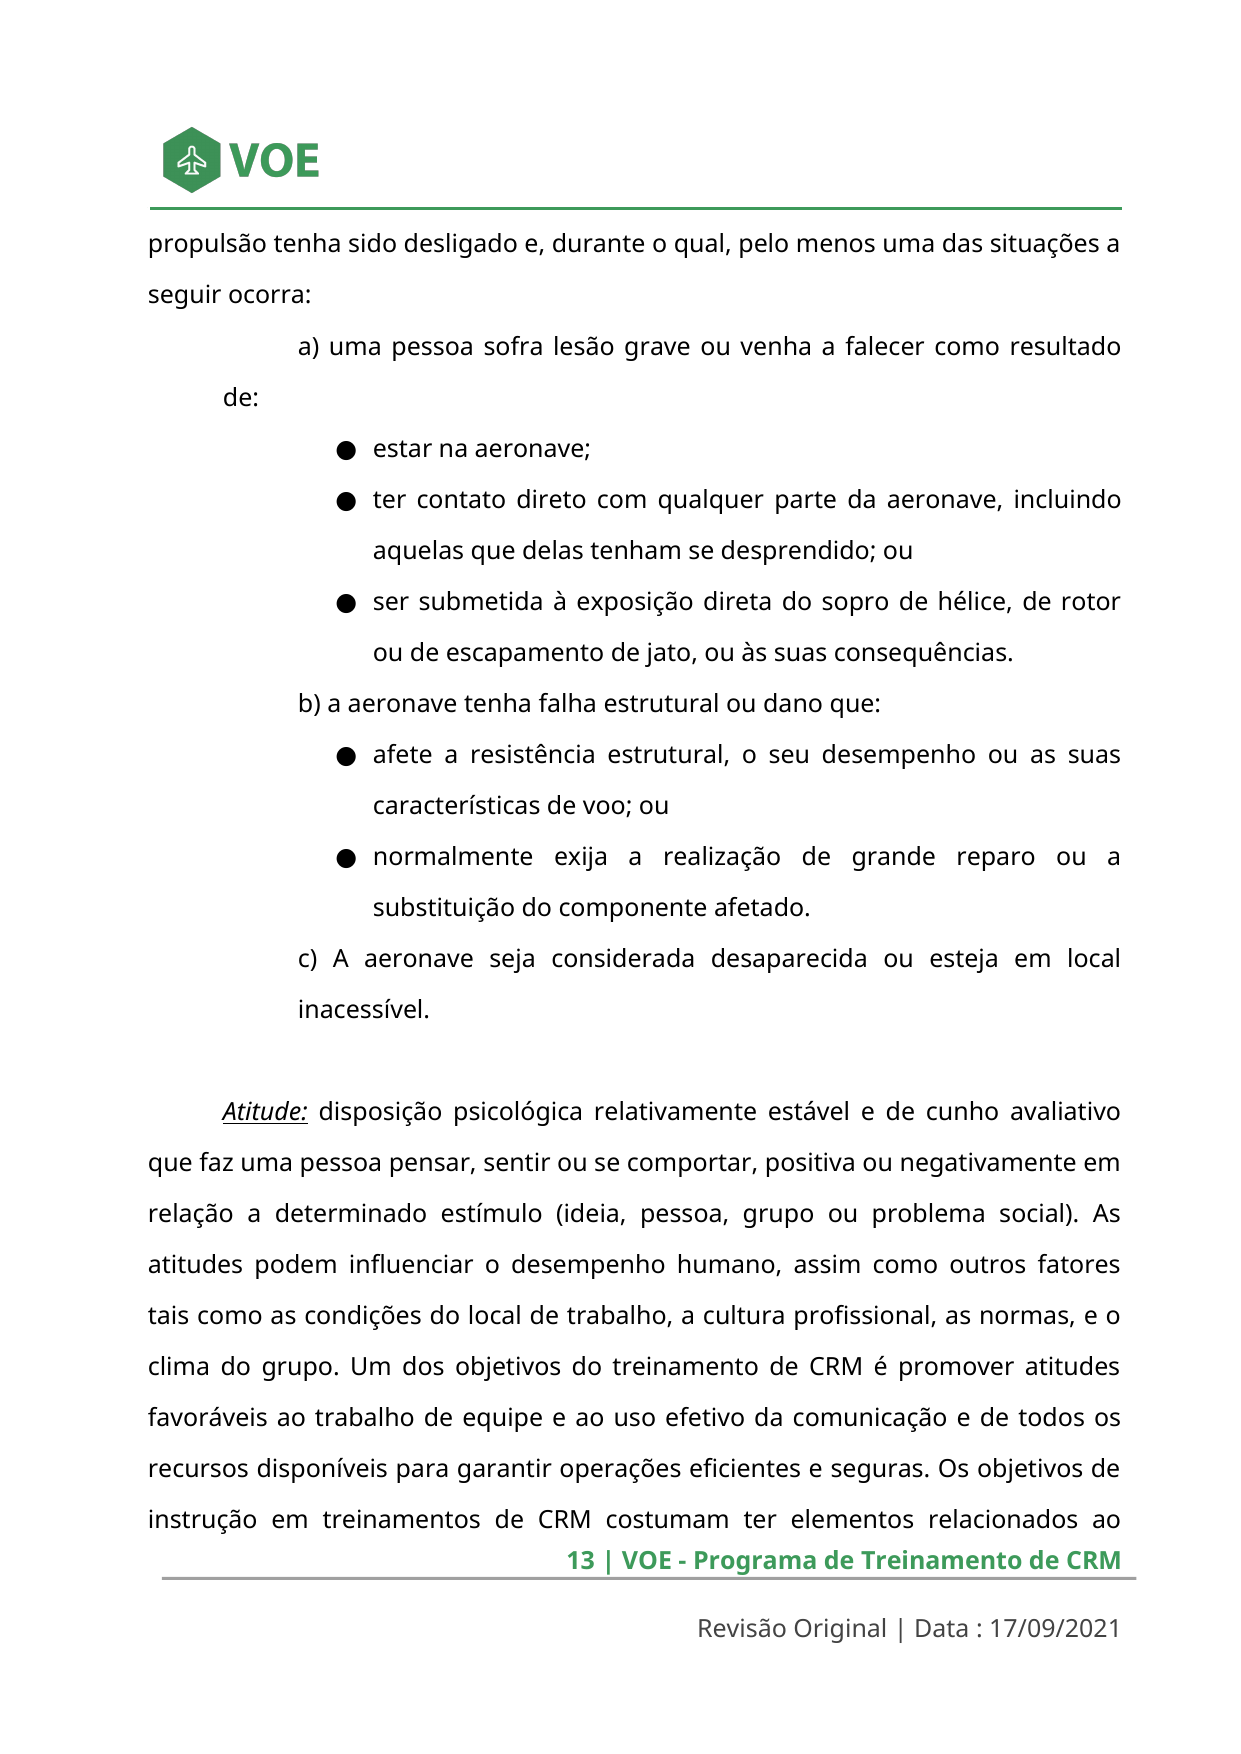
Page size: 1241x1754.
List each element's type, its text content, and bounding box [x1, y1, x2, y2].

list ser submetida à exposição direta do sopro de hélice, de rotor ou de escapamento de jato, ou às suas consequências. [335, 583, 1122, 668]
list ter contato direto com qualquer parte da aeronave, incluindo aquelas que delas tenham se desprendido; ou [335, 481, 1122, 566]
text b) a aeronave tenha falha estrutural ou dano que: [223, 686, 1122, 719]
picture [159, 121, 324, 197]
text a) uma pessoa sofra lesão grave ou venha a falecer como resultado de: [223, 328, 1122, 413]
text c) A aeronave seja considerada desaparecida ou esteja em local inacessível. [298, 941, 1122, 1026]
list normalmente exija a realização de grande reparo ou a substituição do componente afetado. [335, 839, 1122, 924]
list estar na aeronave; [335, 430, 1122, 464]
list afete a resistência estrutural, o seu desempenho ou as suas características de voo; ou [335, 737, 1122, 822]
